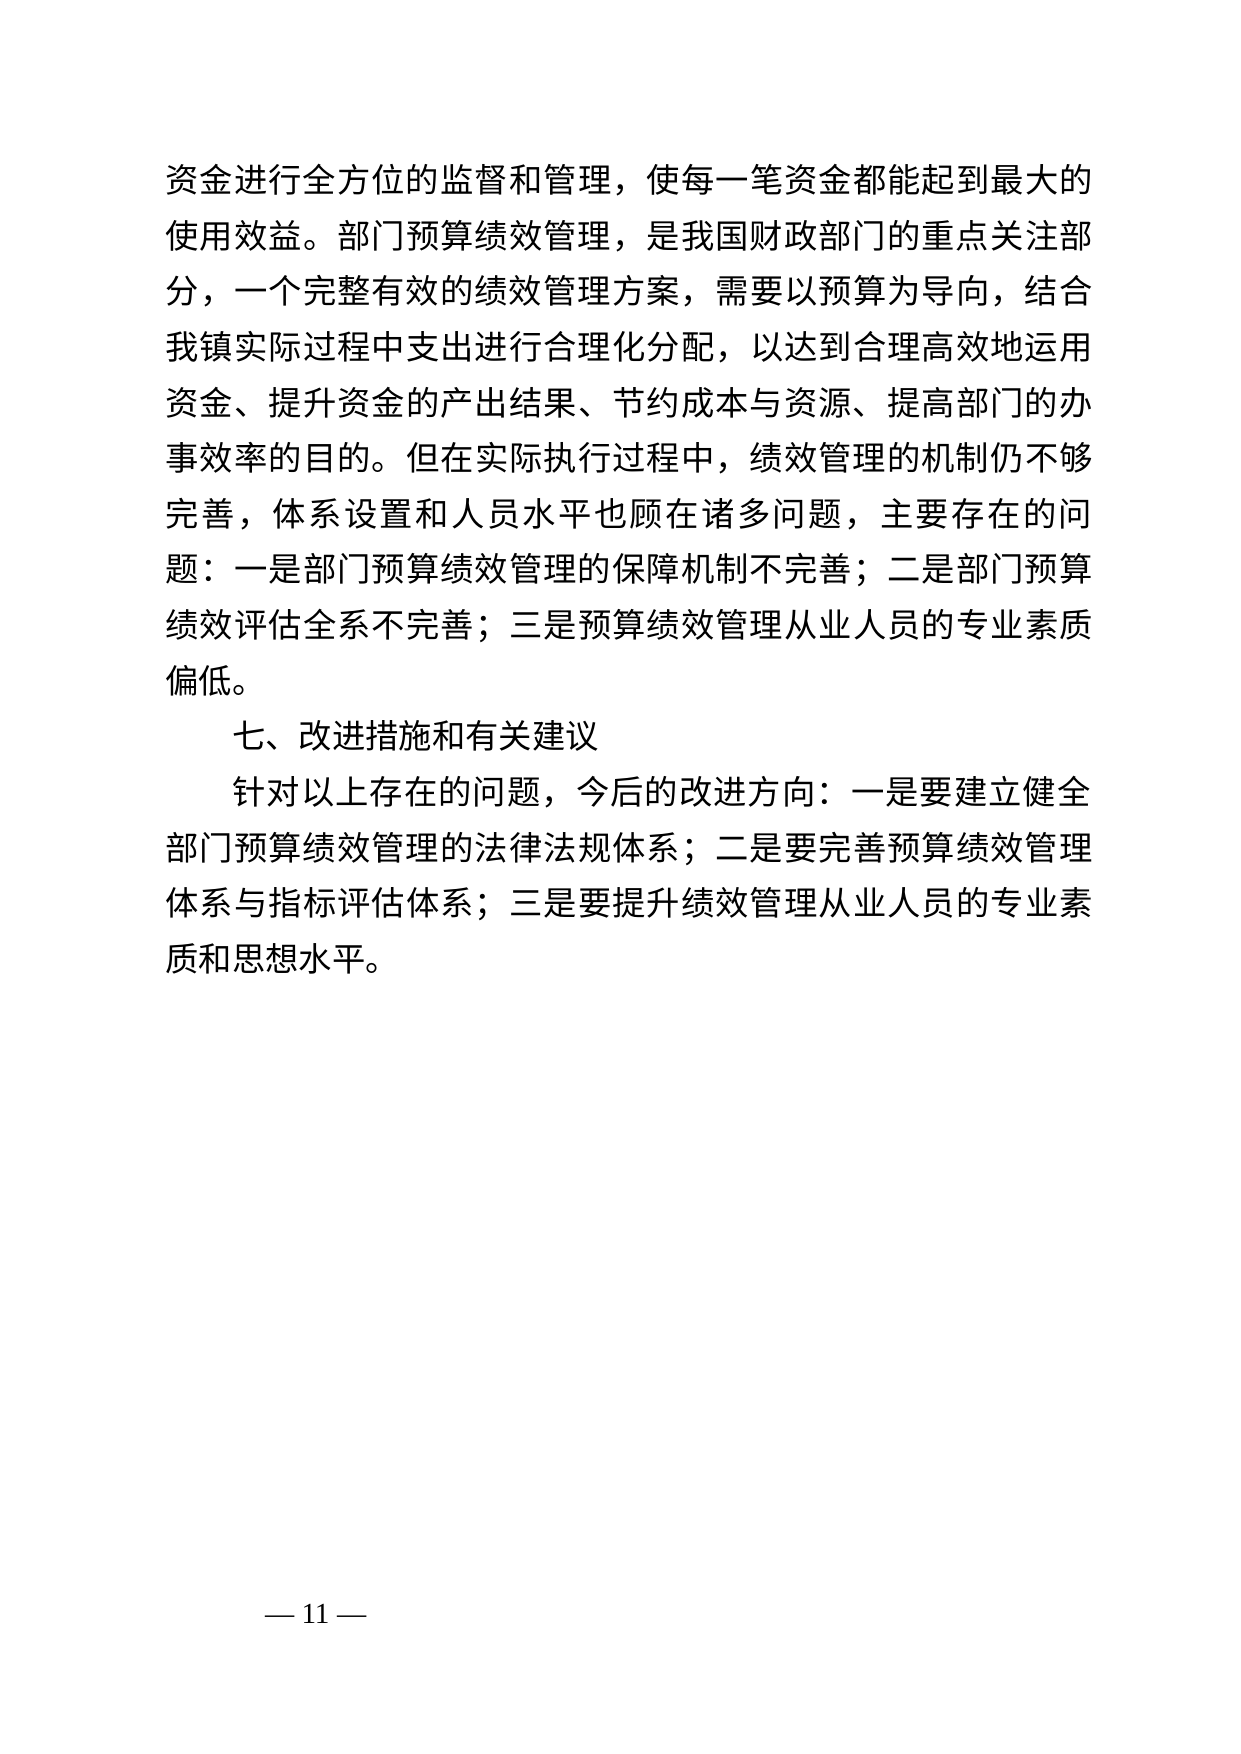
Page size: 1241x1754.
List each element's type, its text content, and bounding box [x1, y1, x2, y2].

text 七、改进措施和有关建议 [165, 706, 1092, 762]
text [165, 150, 1092, 706]
text 针对以上存在的问题，今后的改进方向：一是要建立健全部门预算绩效管理的法律法规体系；二是要完善预算绩效管理体系与指标评估体系；三是要提升绩效管理从业人员的专业素质和思想水平。 [165, 762, 1092, 984]
